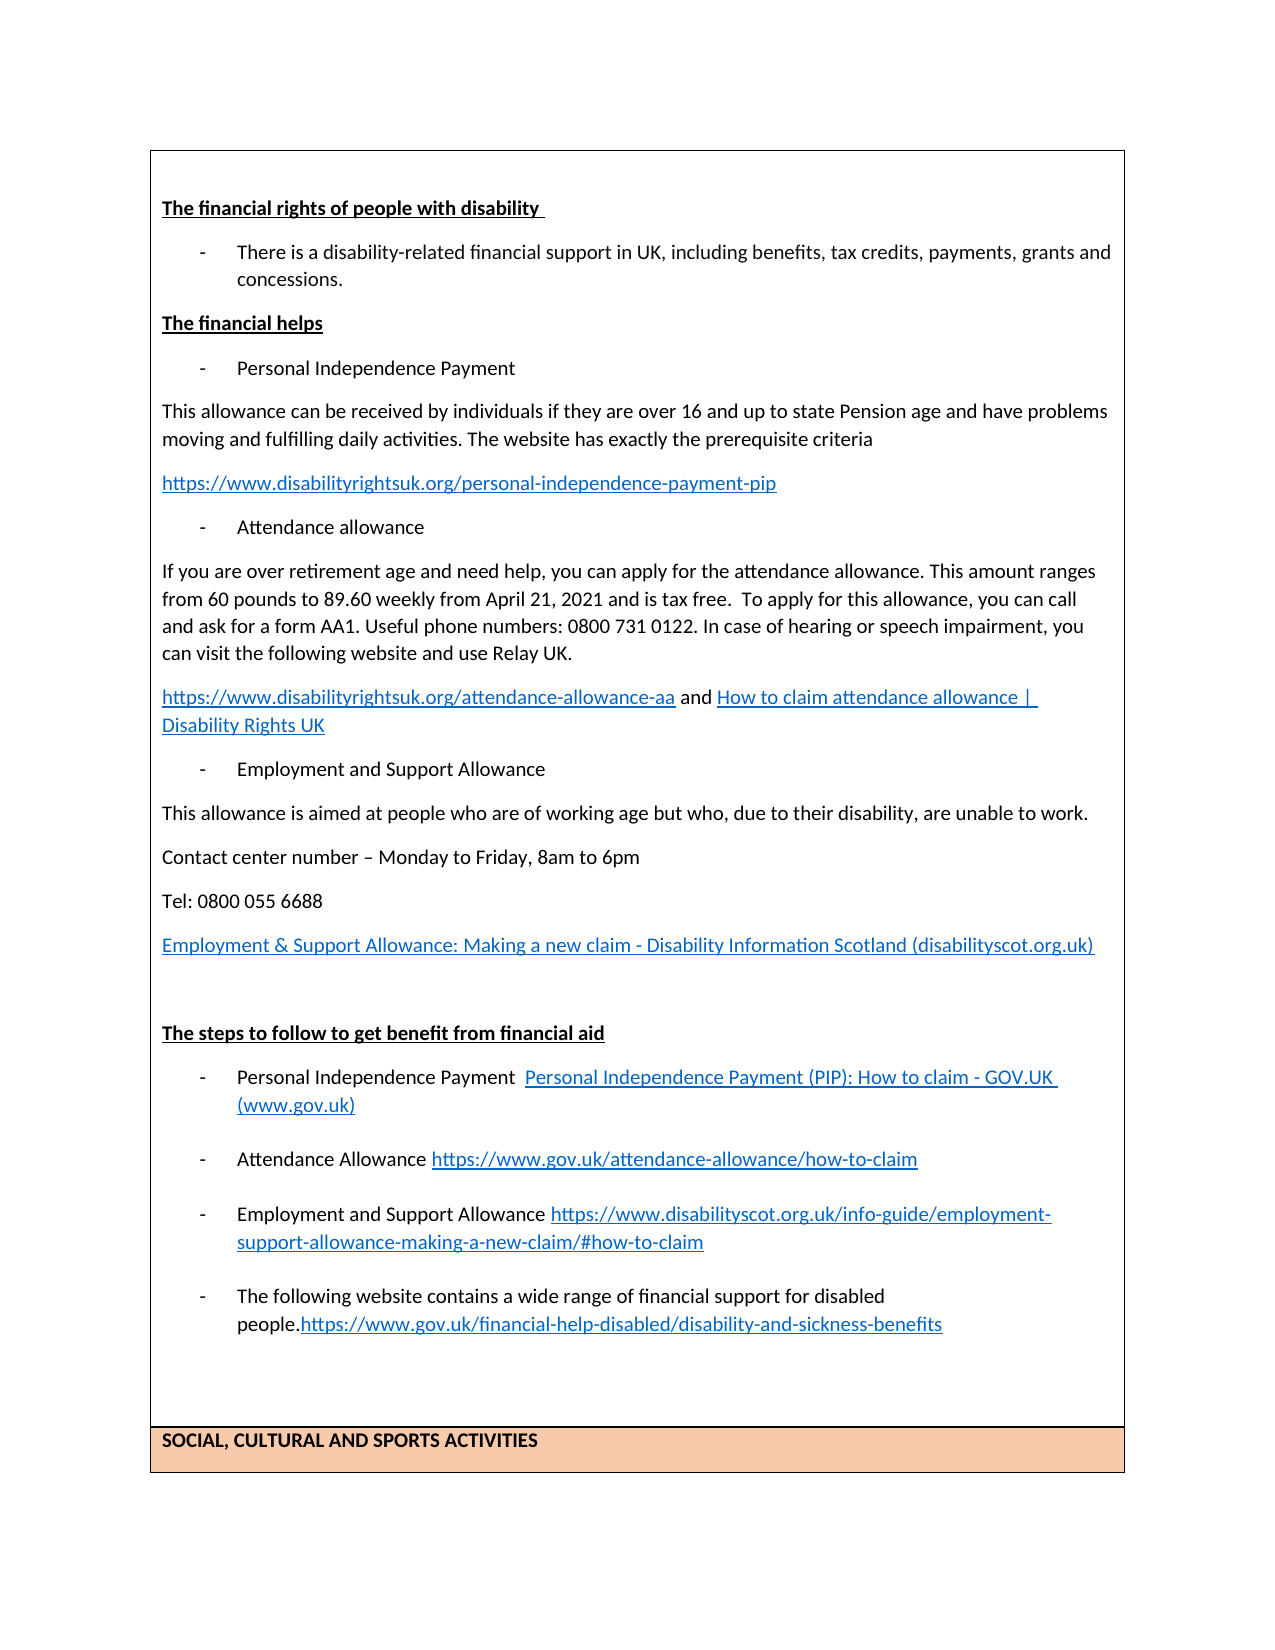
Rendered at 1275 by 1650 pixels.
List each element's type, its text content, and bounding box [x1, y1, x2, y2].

table_cell The financial rights of people with disability There is a disability-related financial support in UK, including benefits, tax credits, payments, grants and concessions. The financial helps Personal Independence Payment This allowance can be received by individuals if they are over 16 and up to state Pension age and have problems moving and fulfilling daily activities. The website has exactly the prerequisite criteria https://www.disabilityrightsuk.org/personal-independence-payment-pip Attendance allowance If you are over retirement age and need help, you can apply for the attendance allowance. This amount ranges from 60 pounds to 89.60 weekly from April 21, 2021 and is tax free. To apply for this allowance, you can call and ask for a form AA1. Useful phone numbers: 0800 731 0122. In case of hearing or speech impairment, you can visit the following website and use Relay UK. https://www.disabilityrightsuk.org/attendance-allowance-aa and How to claim attendance allowance | Disability Rights UK Employment and Support Allowance This allowance is aimed at people who are of working age but who, due to their disability, are unable to work. Contact center number – Monday to Friday, 8am to 6pm Tel: 0800 055 6688 Employment & Support Allowance: Making a new claim - Disability Information Scotland (disabilityscot.org.uk) The steps to follow to get benefit from financial aid Personal Independence Payment Personal Independence Payment (PIP): How to claim - GOV.UK (www.gov.uk) Attendance Allowance https://www.gov.uk/attendance-allowance/how-to-claim Employment and Support Allowance https://www.disabilityscot.org.uk/info-guide/employment-support-allowance-making-a-new-claim/#how-to-claim The following website contains a wide range of financial support for disabled people.https://www.gov.uk/financial-help-disabled/disability-and-sickness-benefits [151, 151, 1124, 1426]
table_cell SOCIAL, CULTURAL AND SPORTS ACTIVITIES [151, 1428, 1124, 1472]
